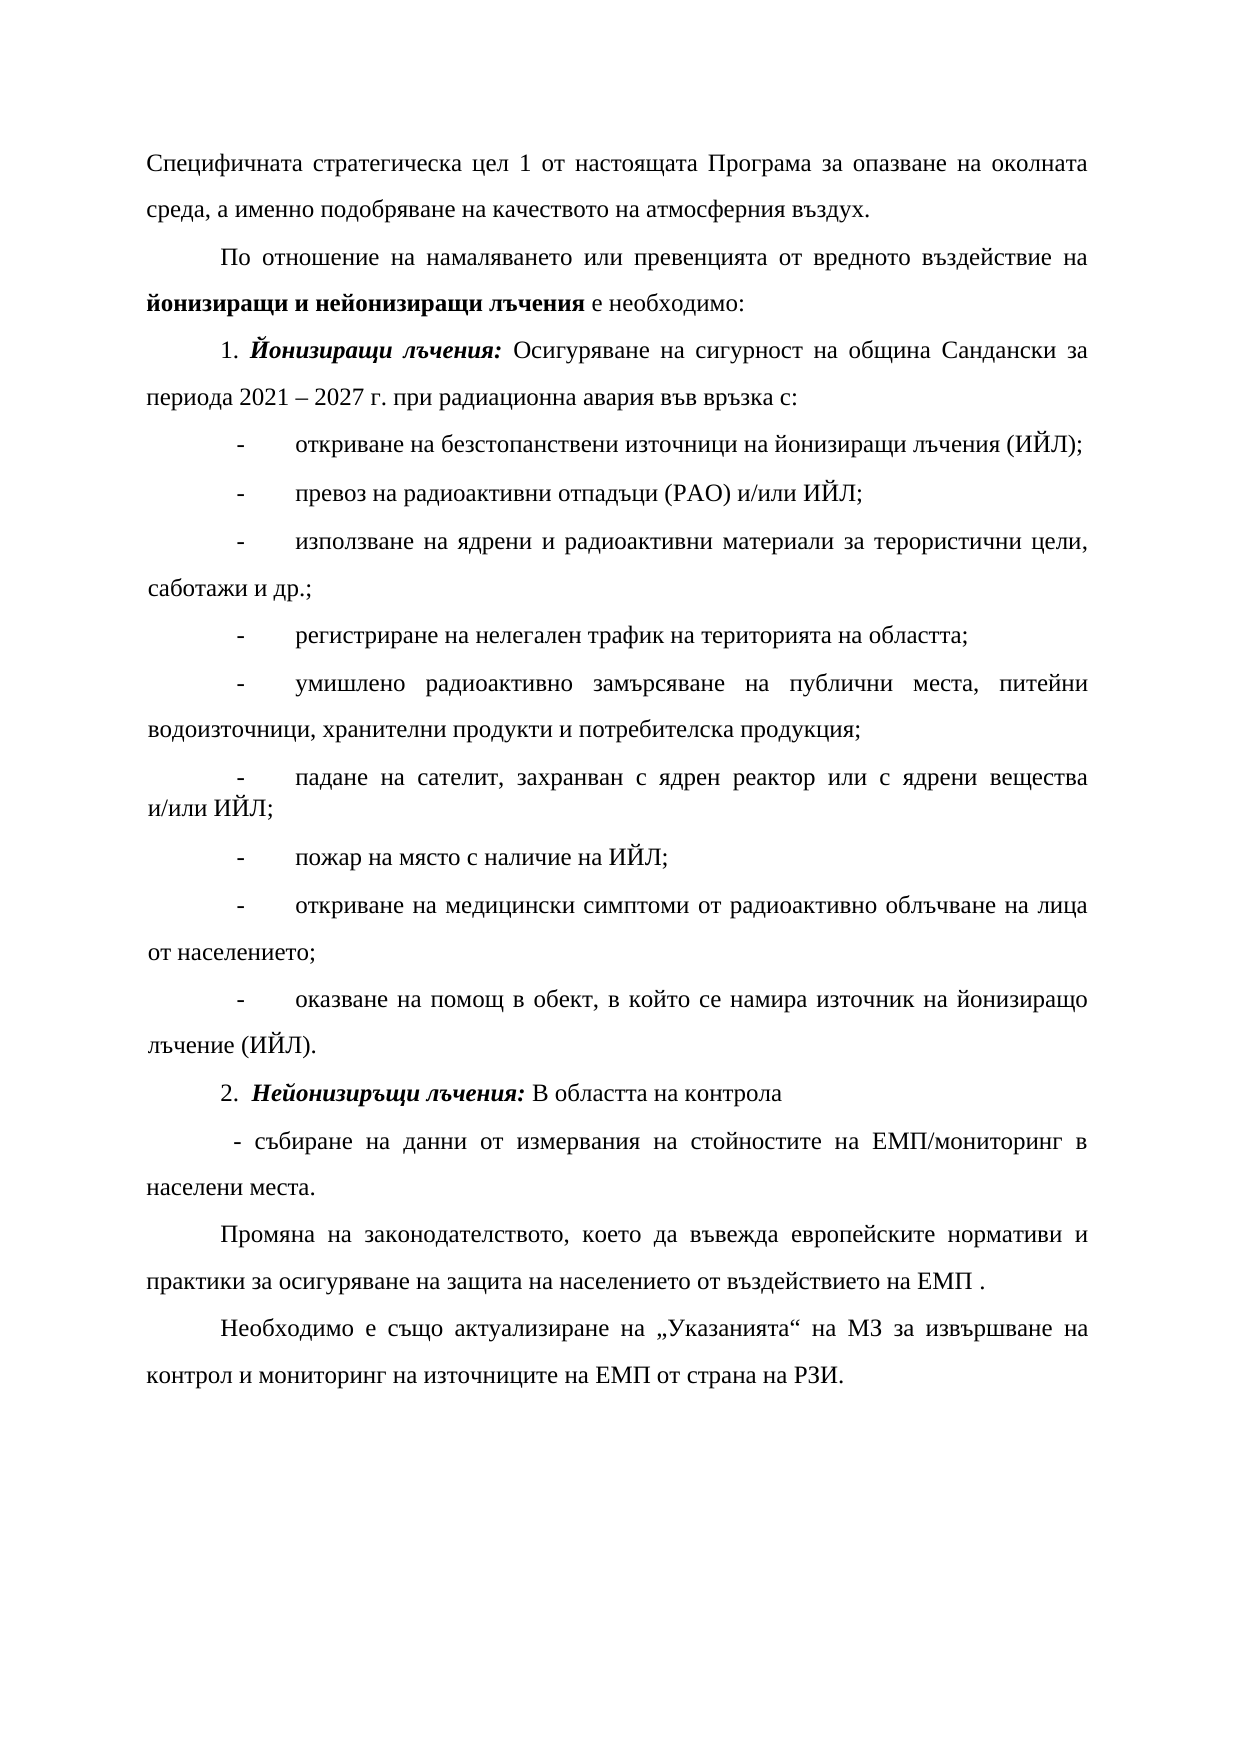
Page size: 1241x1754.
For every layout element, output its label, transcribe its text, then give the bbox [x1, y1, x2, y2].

list регистриране на нелегален трафик на територията на областта; [148, 620, 1089, 649]
list падане на сателит, захранван с ядрен реактор или с ядрени вещества и/или ИЙЛ; [148, 762, 1089, 822]
text 1. Йонизиращи лъчения: Осигуряване на сигурност на община Сандански за периода 2021 – 2027 г. при радиационна авария във връзка с: [146, 335, 1089, 410]
list оказване на помощ в обект, в който се намира източник на йонизиращо лъчение (ИЙЛ). [148, 984, 1089, 1059]
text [146, 148, 1089, 223]
list превоз на радиоактивни отпадъци (РАО) и/или ИЙЛ; [148, 478, 1089, 506]
list пожар на място с наличие на ИЙЛ; [148, 842, 1089, 870]
list умишлено радиоактивно замърсяване на публични места, питейни водоизточници, хранителни продукти и потребителска продукция; [148, 668, 1089, 743]
text 2. Нейонизиръщи лъчения: В областта на контрола [146, 1078, 1089, 1107]
text Промяна на законодателството, което да въвежда европейските нормативи и практики за осигуряване на защита на населението от въздействието на ЕМП . [146, 1219, 1089, 1294]
list откриване на медицински симптоми от радиоактивно облъчване на лица от населението; [148, 890, 1089, 965]
text По отношение на намаляването или превенцията от вредното въздействие на йонизиращи и нейонизиращи лъчения е необходимо: [146, 242, 1089, 317]
text - събиране на данни от измервания на стойностите на ЕМП/мониторинг в населени места. [146, 1126, 1089, 1201]
text Необходимо е също актуализиране на „Указанията“ на МЗ за извършване на контрол и мониторинг на източниците на ЕМП от страна на РЗИ. [146, 1313, 1089, 1388]
list откриване на безстопанствени източници на йонизиращи лъчения (ИЙЛ); [148, 429, 1089, 458]
list използване на ядрени и радиоактивни материали за терористични цели, саботажи и др.; [148, 526, 1089, 601]
